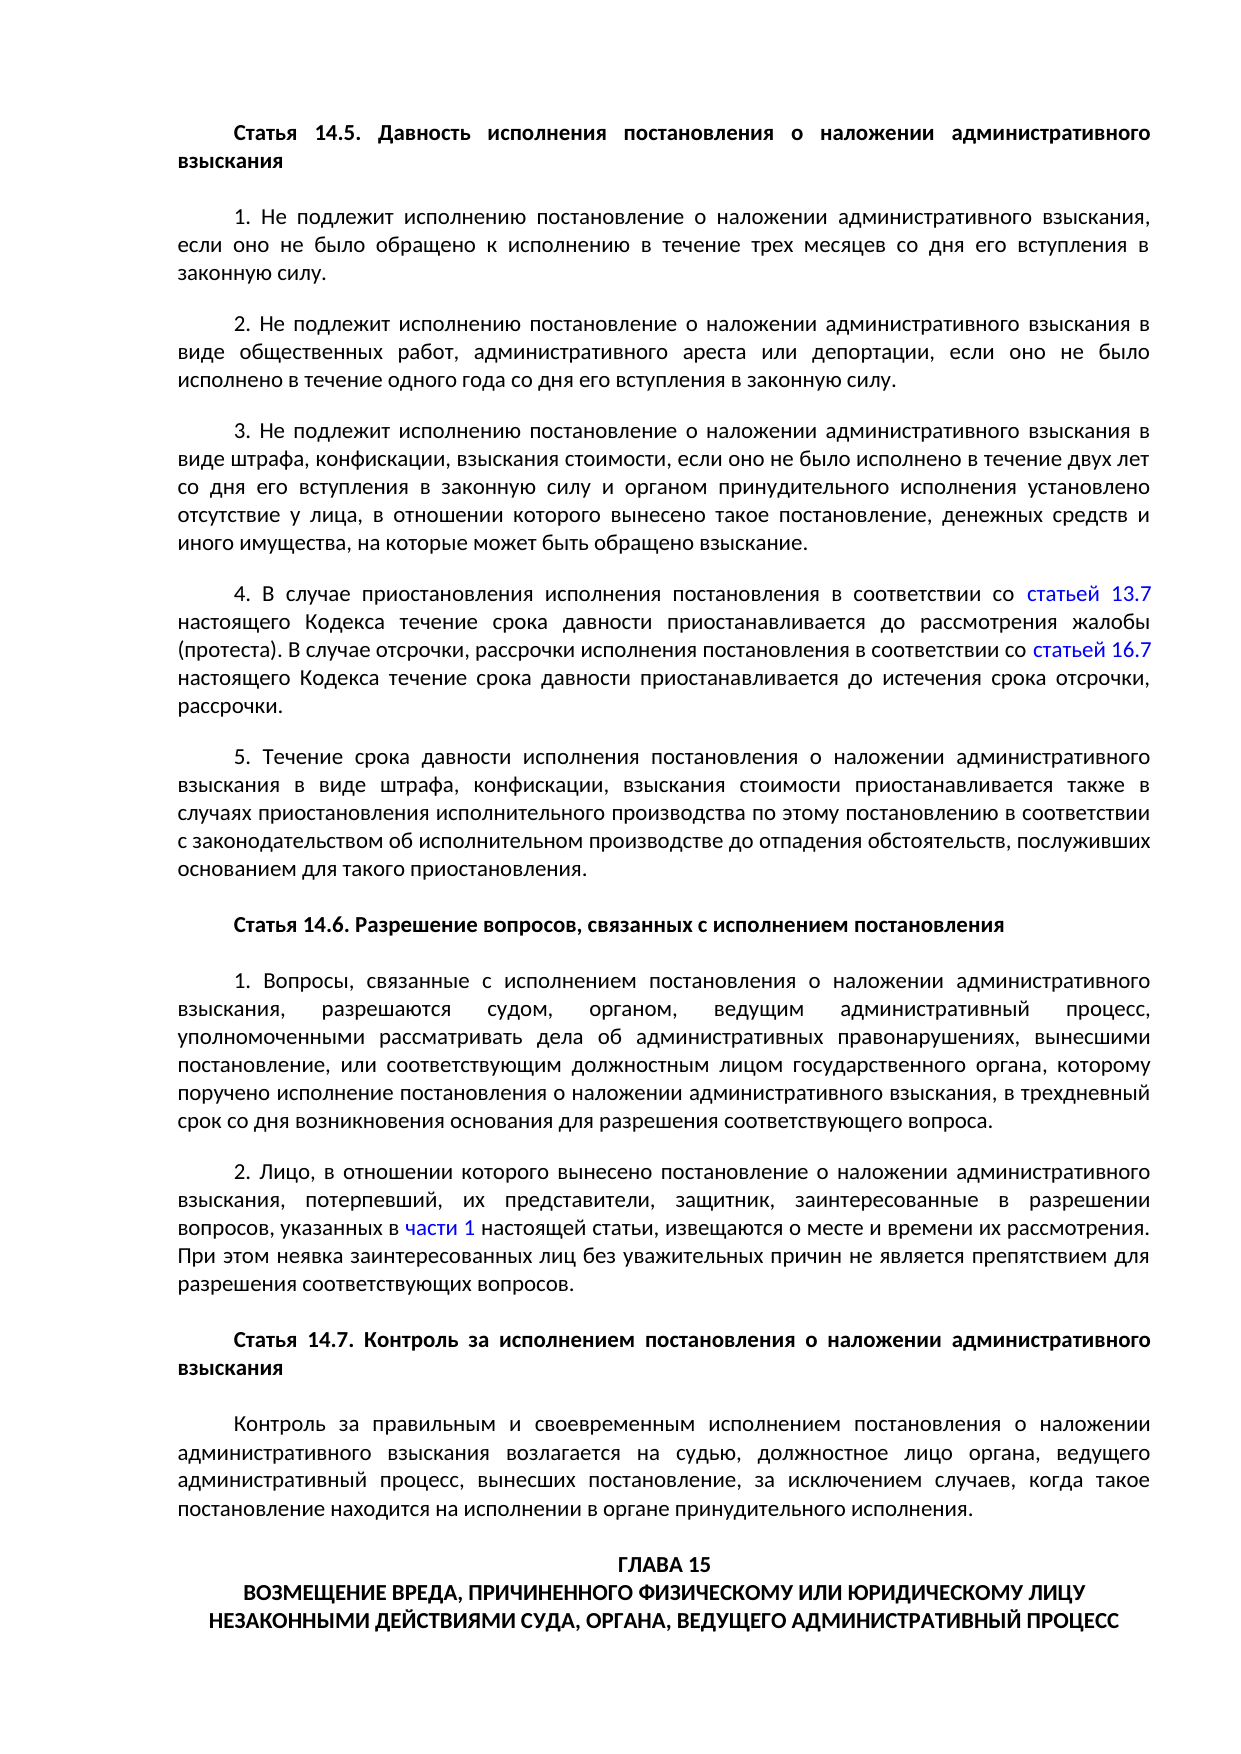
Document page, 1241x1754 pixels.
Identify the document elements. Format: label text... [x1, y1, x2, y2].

text 1. Вопросы, связанные с исполнением постановления о наложении административного взыскания, разрешаются судом, органом, ведущим административный процесс, уполномоченными рассматривать дела об административных правонарушениях, вынесшими постановление, или соответствующим должностным лицом государственного органа, которому поручено исполнение постановления о наложении административного взыскания, в трехдневный срок со дня возникновения основания для разрешения соответствующего вопроса. [177, 966, 1152, 1134]
text 2. Лицо, в отношении которого вынесено постановление о наложении административного взыскания, потерпевший, их представители, защитник, заинтересованные в разрешении вопросов, указанных в части 1 настоящей статьи, извещаются о месте и времени их рассмотрения. При этом неявка заинтересованных лиц без уважительных причин не является препятствием для разрешения соответствующих вопросов. [177, 1157, 1152, 1297]
title ГЛАВА 15 [177, 1550, 1152, 1578]
text 2. Не подлежит исполнению постановление о наложении административного взыскания в виде общественных работ, административного ареста или депортации, если оно не было исполнено в течение одного года со дня его вступления в законную силу. [177, 309, 1152, 393]
text Контроль за правильным и своевременным исполнением постановления о наложении административного взыскания возлагается на судью, должностное лицо органа, ведущего административный процесс, вынесших постановление, за исключением случаев, когда такое постановление находится на исполнении в органе принудительного исполнения. [177, 1409, 1152, 1522]
text Статья 14.6. Разрешение вопросов, связанных с исполнением постановления [177, 910, 1152, 938]
text Статья 14.7. Контроль за исполнением постановления о наложении административного взыскания [177, 1326, 1152, 1382]
text Статья 14.5. Давность исполнения постановления о наложении административного взыскания [177, 118, 1152, 174]
text 3. Не подлежит исполнению постановление о наложении административного взыскания в виде штрафа, конфискации, взыскания стоимости, если оно не было исполнено в течение двух лет со дня его вступления в законную силу и органом принудительного исполнения установлено отсутствие у лица, в отношении которого вынесено такое постановление, денежных средств и иного имущества, на которые может быть обращено взыскание. [177, 416, 1152, 556]
text 5. Течение срока давности исполнения постановления о наложении административного взыскания в виде штрафа, конфискации, взыскания стоимости приостанавливается также в случаях приостановления исполнительного производства по этому постановлению в соответствии с законодательством об исполнительном производстве до отпадения обстоятельств, послуживших основанием для такого приостановления. [177, 742, 1152, 882]
title ВОЗМЕЩЕНИЕ ВРЕДА, ПРИЧИНЕННОГО ФИЗИЧЕСКОМУ ИЛИ ЮРИДИЧЕСКОМУ ЛИЦУ НЕЗАКОННЫМИ ДЕЙСТВИЯМИ СУДА, ОРГАНА, ВЕДУЩЕГО АДМИНИСТРАТИВНЫЙ ПРОЦЕСС [177, 1578, 1152, 1634]
text 1. Не подлежит исполнению постановление о наложении административного взыскания, если оно не было обращено к исполнению в течение трех месяцев со дня его вступления в законную силу. [177, 202, 1152, 286]
text 4. В случае приостановления исполнения постановления в соответствии со статьей 13.7 настоящего Кодекса течение срока давности приостанавливается до рассмотрения жалобы (протеста). В случае отсрочки, рассрочки исполнения постановления в соответствии со статьей 16.7 настоящего Кодекса течение срока давности приостанавливается до истечения срока отсрочки, рассрочки. [177, 579, 1152, 719]
